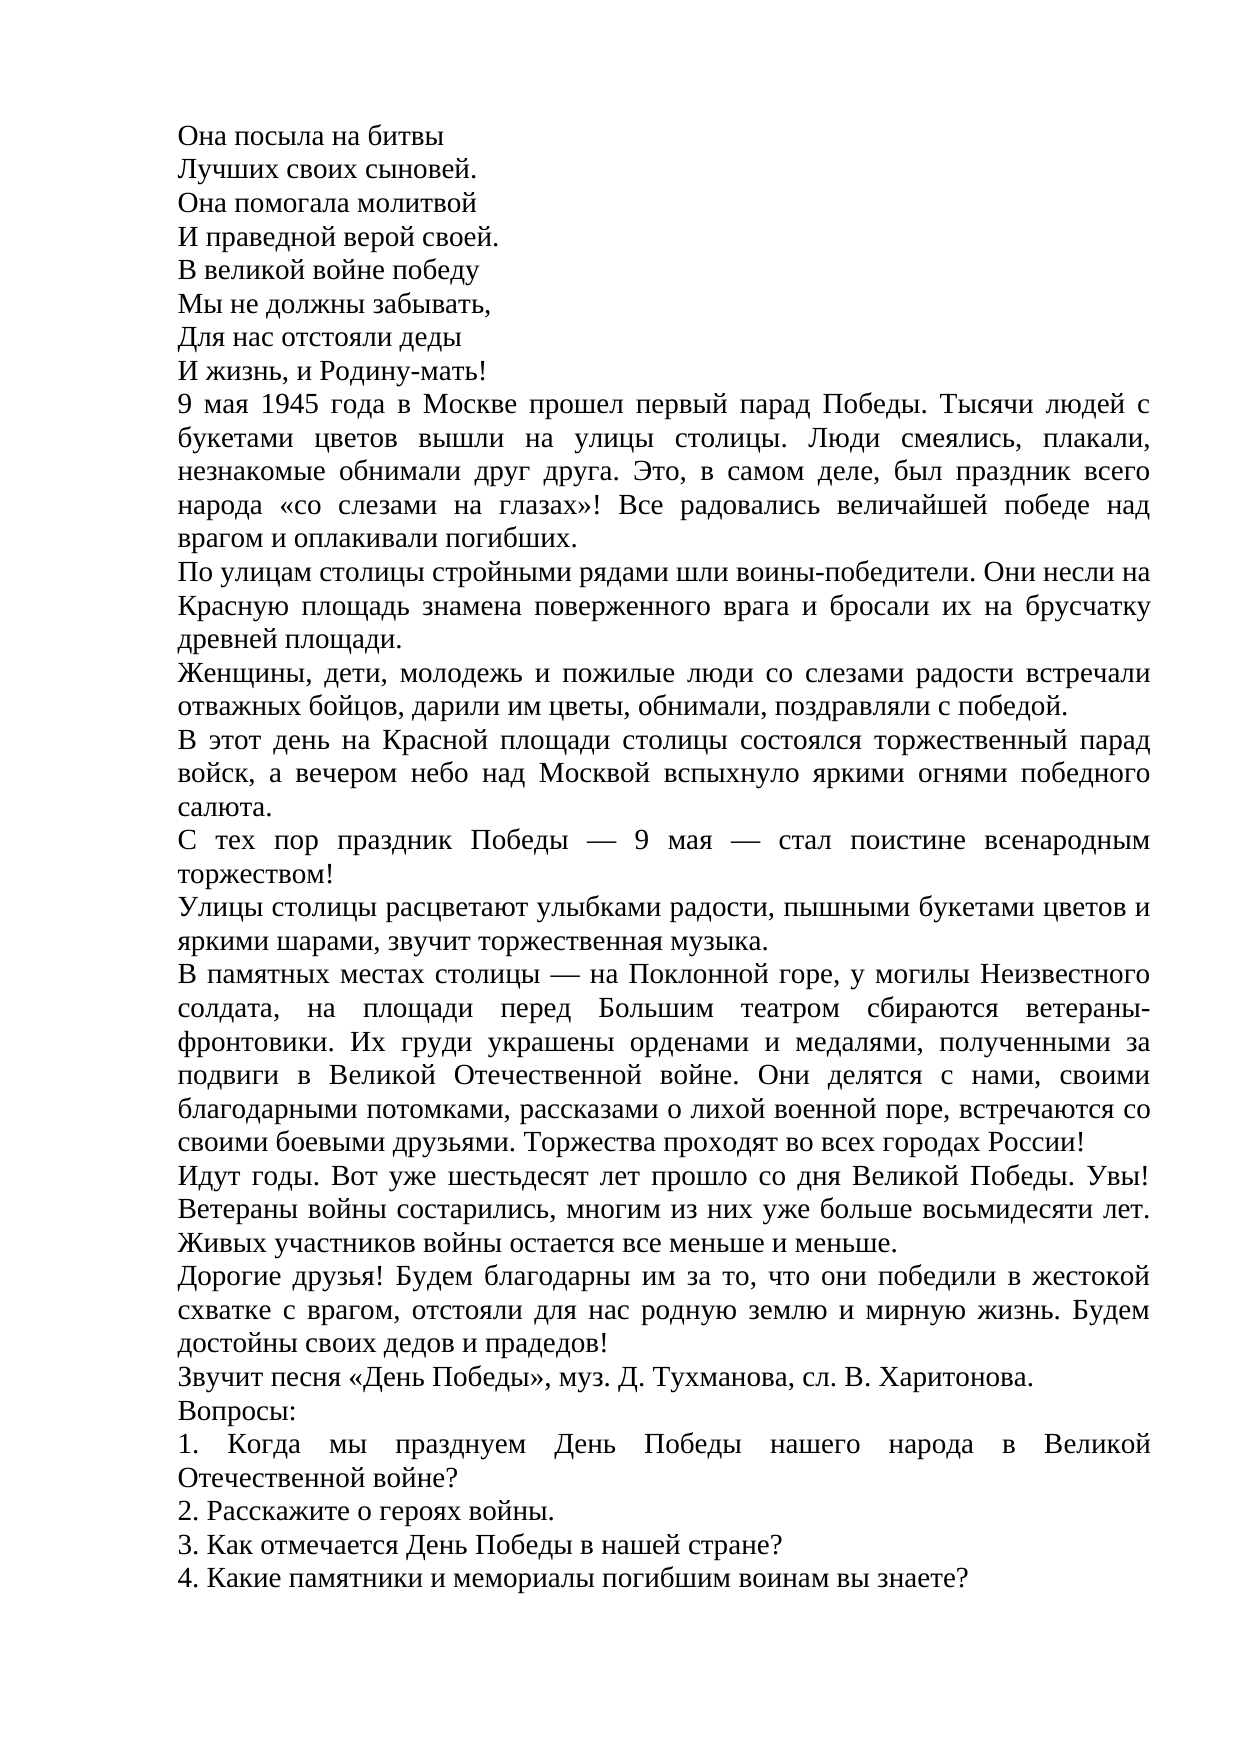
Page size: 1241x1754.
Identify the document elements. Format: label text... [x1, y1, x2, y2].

text И праведной верой своей. [177, 219, 1152, 252]
text Звучит песня «День Победы», муз. Д. Тухманова, сл. В. Харитонова. [177, 1359, 1152, 1393]
text И жизнь, и Родину-мать! [177, 353, 1152, 386]
text Вопросы: [177, 1393, 1152, 1426]
text Женщины, дети, молодежь и пожилые люди со слезами радости встречали отважных бойцов, дарили им цветы, обнимали, поздравляли с победой. [177, 655, 1152, 722]
text Она помогала молитвой [177, 185, 1152, 219]
text Дорогие друзья! Будем благодарны им за то, что они победили в жестокой схватке с врагом, отстояли для нас родную землю и мирную жизнь. Будем достойны своих дедов и прадедов! [177, 1258, 1152, 1359]
text Мы не должны забывать, [177, 286, 1152, 319]
text 3. Как отмечается День Победы в нашей стране? [177, 1527, 1152, 1560]
text Она посыла на битвы [177, 118, 1152, 152]
text С тех пор праздник Победы — 9 мая — стал поистине всенародным торжеством! [177, 822, 1152, 889]
text В памятных местах столицы — на Поклонной горе, у могилы Неизвестного солдата, на площади перед Большим театром сбираются ветераны-фронтовики. Их груди украшены орденами и медалями, полученными за подвиги в Великой Отечественной войне. Они делятся с нами, своими благодарными потомками, рассказами о лихой военной поре, встречаются со своими боевыми друзьями. Торжества проходят во всех городах России! [177, 957, 1152, 1158]
text 1. Когда мы празднуем День Победы нашего народа в Великой Отечественной войне? [177, 1426, 1152, 1493]
text 4. Какие памятники и мемориалы погибшим воинам вы знаете? [177, 1560, 1152, 1594]
text 9 мая 1945 года в Москве прошел первый парад Победы. Тысячи людей с букетами цветов вышли на улицы столицы. Люди смеялись, плакали, незнакомые обнимали друг друга. Это, в самом деле, был праздник всего народа «со слезами на глазах»! Все радовались величайшей победе над врагом и оплакивали погибших. [177, 386, 1152, 554]
text 2. Расскажите о героях войны. [177, 1493, 1152, 1527]
text В великой войне победу [177, 252, 1152, 286]
text Улицы столицы расцветают улыбками радости, пышными букетами цветов и яркими шарами, звучит торжественная музыка. [177, 889, 1152, 957]
text По улицам столицы стройными рядами шли воины-победители. Они несли на Красную площадь знамена поверженного врага и бросали их на брусчатку древней площади. [177, 554, 1152, 655]
text Лучших своих сыновей. [177, 152, 1152, 185]
text Для нас отстояли деды [177, 319, 1152, 353]
text В этот день на Красной площади столицы состоялся торжественный парад войск, а вечером небо над Москвой вспыхнуло яркими огнями победного салюта. [177, 722, 1152, 822]
text Идут годы. Вот уже шестьдесят лет прошло со дня Великой Победы. Увы! Ветераны войны состарились, многим из них уже больше восьмидесяти лет. Живых участников войны остается все меньше и меньше. [177, 1158, 1152, 1258]
